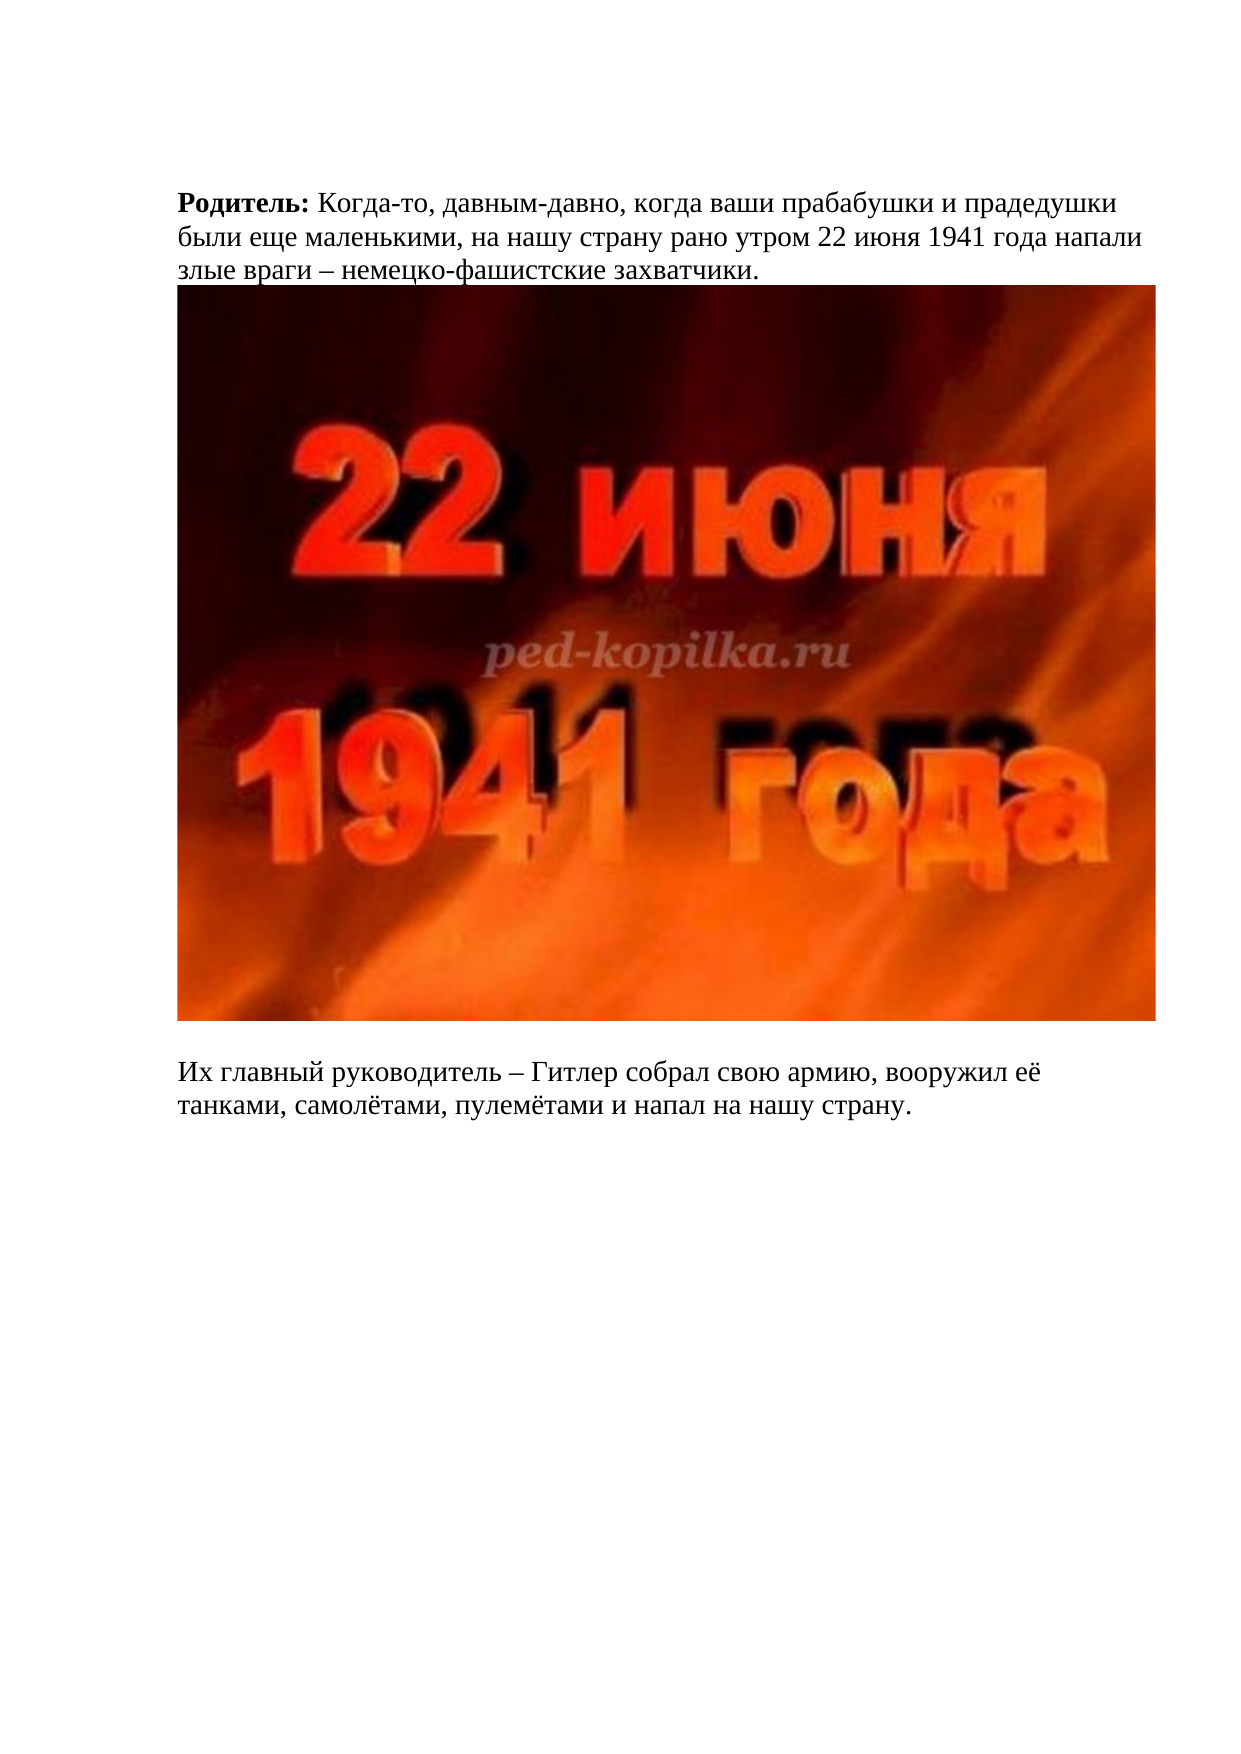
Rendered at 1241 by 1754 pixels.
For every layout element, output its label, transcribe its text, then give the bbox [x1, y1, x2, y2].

text Родитель: Когда-то, давным-давно, когда ваши прабабушки и прадедушки были еще маленькими, на нашу страну рано утром 22 июня 1941 года напали злые враги – немецко-фашистские захватчики. [177, 118, 1152, 285]
picture [177, 285, 1156, 1021]
text Их главный руководитель – Гитлер собрал свою армию, вооружил её танками, самолётами, пулемётами и напал на нашу страну. [177, 1021, 1152, 1121]
